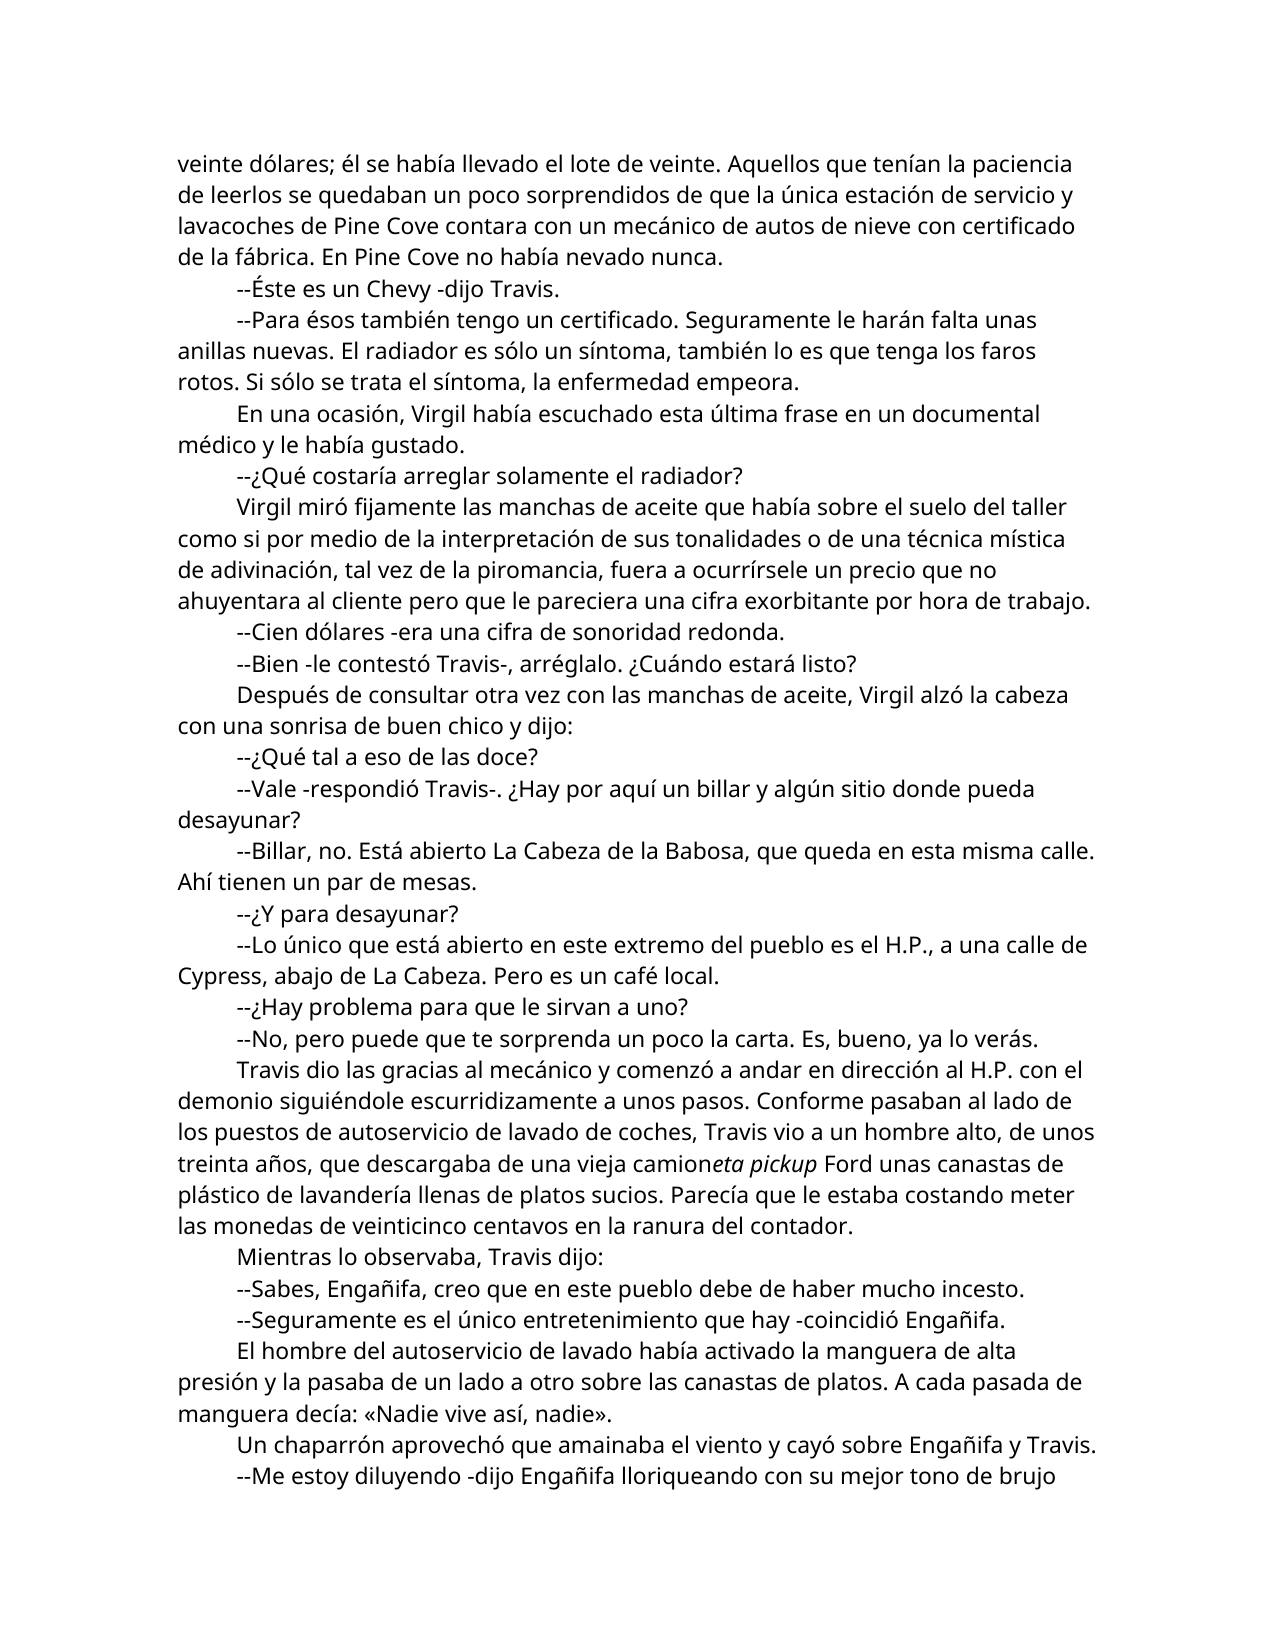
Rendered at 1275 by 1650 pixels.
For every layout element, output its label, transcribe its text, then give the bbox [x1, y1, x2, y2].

text En una ocasión, Virgil había escuchado esta última frase en un documental médico y le había gustado. [177, 398, 1098, 460]
text Un chaparrón aprovechó que amainaba el viento y cayó sobre Engañifa y Travis. [177, 1429, 1098, 1460]
text El hombre del autoservicio de lavado había activado la manguera de alta presión y la pasaba de un lado a otro sobre las canastas de platos. A cada pasada de manguera decía: «Nadie vive así, nadie». [177, 1335, 1098, 1429]
text --Billar, no. Está abierto La Cabeza de la Babosa, que queda en esta misma calle. Ahí tienen un par de mesas. [177, 835, 1098, 898]
text Mientras lo observaba, Travis dijo: [177, 1241, 1098, 1273]
text --Sabes, Engañifa, creo que en este pueblo debe de haber mucho incesto. [177, 1273, 1098, 1304]
text Travis dio las gracias al mecánico y comenzó a andar en dirección al H.P. con el demonio siguiéndole escurridizamente a unos pasos. Conforme pasaban al lado de los puestos de autoservicio de lavado de coches, Travis vio a un hombre alto, de unos treinta años, que descargaba de una vieja camioneta pickup Ford unas canastas de plástico de lavandería llenas de platos sucios. Parecía que le estaba costando meter las monedas de veinticinco centavos en la ranura del contador. [177, 1054, 1098, 1241]
text Después de consultar otra vez con las manchas de aceite, Virgil alzó la cabeza con una sonrisa de buen chico y dijo: [177, 679, 1098, 741]
text --¿Y para desayunar? [177, 898, 1098, 929]
text --Para ésos también tengo un certificado. Seguramente le harán falta unas anillas nuevas. El radiador es sólo un síntoma, también lo es que tenga los faros rotos. Si sólo se trata el síntoma, la enfermedad empeora. [177, 304, 1098, 398]
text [177, 1460, 1098, 1491]
text --¿Qué tal a eso de las doce? [177, 741, 1098, 773]
text --Cien dólares -era una cifra de sonoridad redonda. [177, 616, 1098, 648]
text --Seguramente es el único entretenimiento que hay -coincidió Engañifa. [177, 1304, 1098, 1335]
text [177, 148, 1098, 273]
text --¿Hay problema para que le sirvan a uno? [177, 991, 1098, 1023]
text --Éste es un Chevy -dijo Travis. [177, 273, 1098, 304]
text --Lo único que está abierto en este extremo del pueblo es el H.P., a una calle de Cypress, abajo de La Cabeza. Pero es un café local. [177, 929, 1098, 991]
text --¿Qué costaría arreglar solamente el radiador? [177, 460, 1098, 491]
text --Bien -le contestó Travis-, arréglalo. ¿Cuándo estará listo? [177, 648, 1098, 679]
text Virgil miró fijamente las manchas de aceite que había sobre el suelo del taller como si por medio de la interpretación de sus tonalidades o de una técnica mística de adivinación, tal vez de la piromancia, fuera a ocurrírsele un precio que no ahuyentara al cliente pero que le pareciera una cifra exorbitante por hora de trabajo. [177, 491, 1098, 616]
text --Vale -respondió Travis-. ¿Hay por aquí un billar y algún sitio donde pueda desayunar? [177, 773, 1098, 835]
text --No, pero puede que te sorprenda un poco la carta. Es, bueno, ya lo verás. [177, 1023, 1098, 1054]
